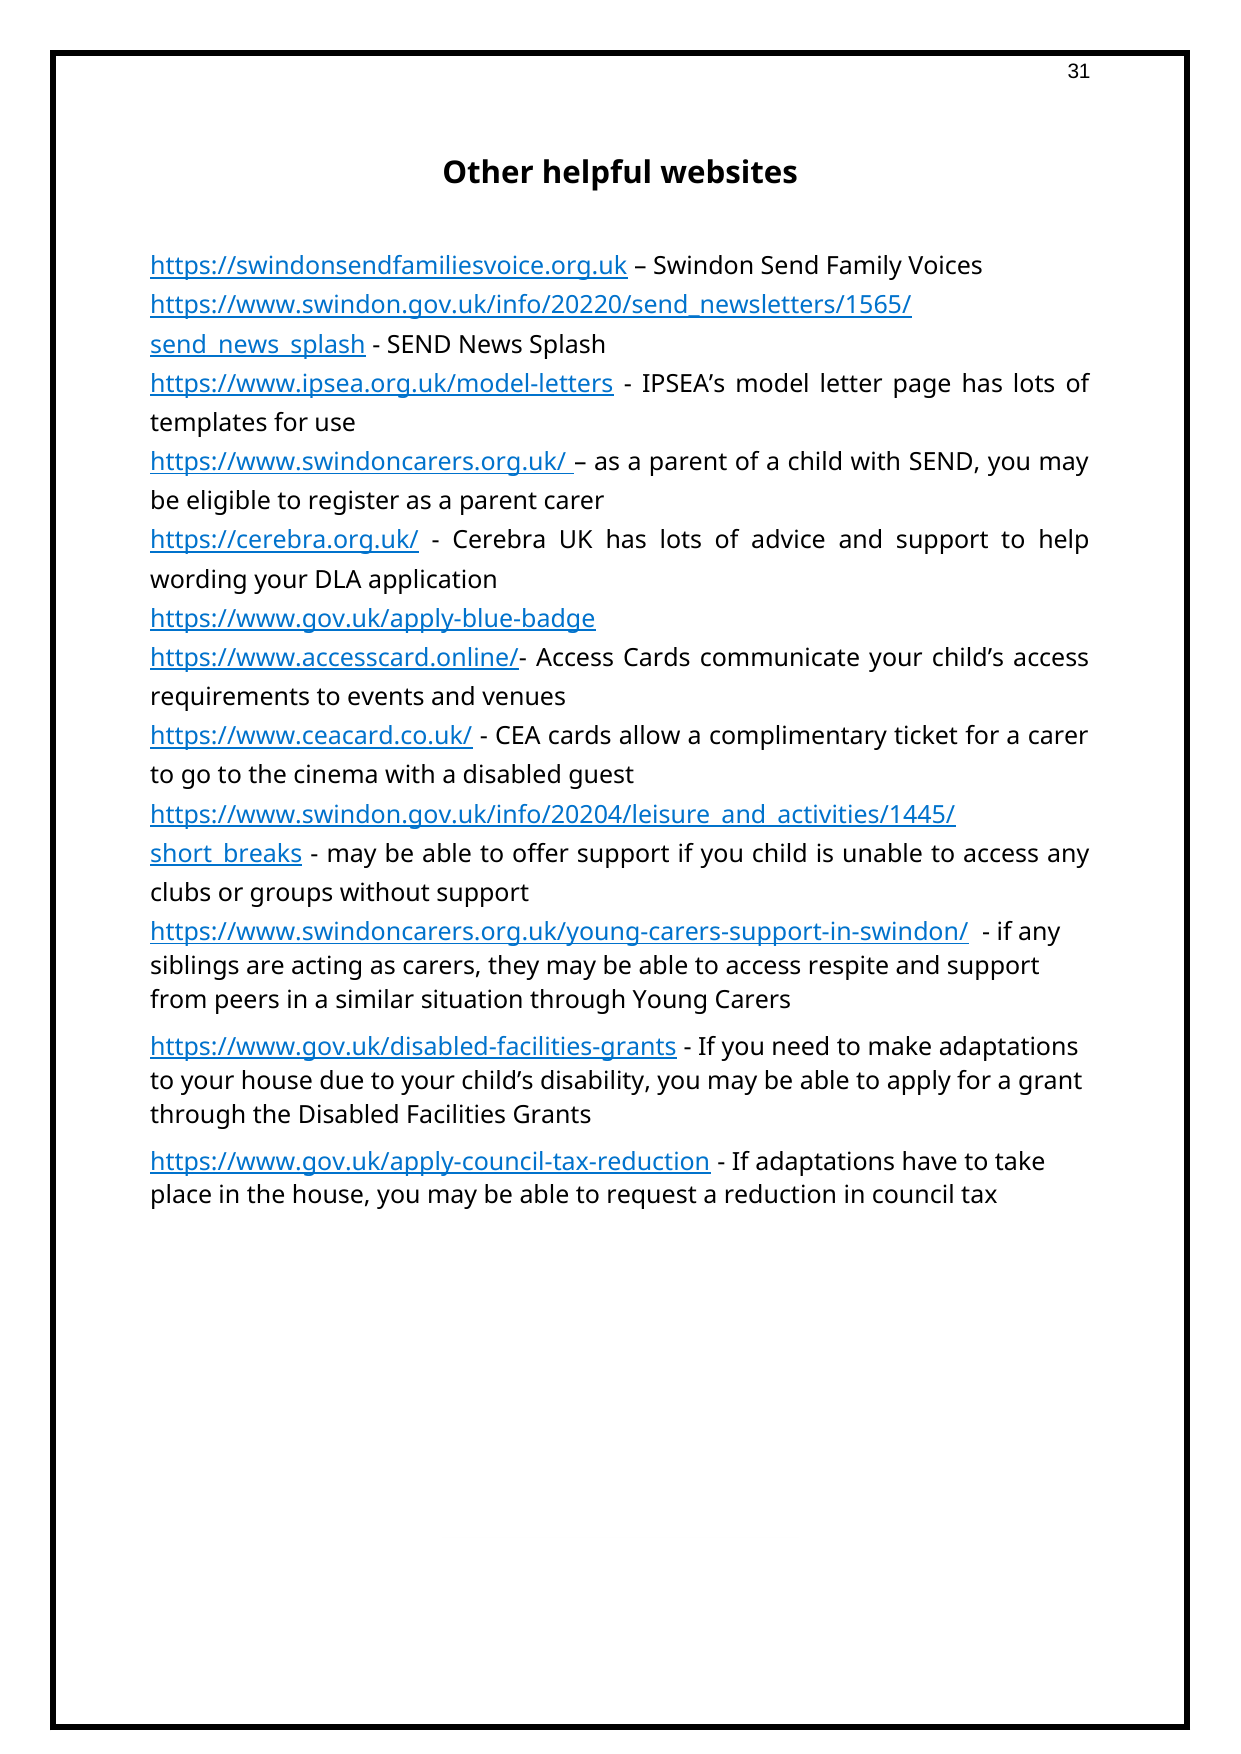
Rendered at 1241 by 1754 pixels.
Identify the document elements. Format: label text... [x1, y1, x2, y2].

text https://www.swindoncarers.org.uk/young-carers-support-in-swindon/ - if any siblings are acting as carers, they may be able to access respite and support from peers in a similar situation through Young Carers [150, 914, 1090, 1016]
text https://swindonsendfamiliesvoice.org.uk – Swindon Send Family Voices [150, 248, 1090, 282]
text https://www.ipsea.org.uk/model-letters - IPSEA’s model letter page has lots of templates for use [150, 365, 1090, 439]
text https://cerebra.org.uk/ - Cerebra UK has lots of advice and support to help wording your DLA application [150, 522, 1090, 595]
text https://www.gov.uk/apply-council-tax-reduction - If adaptations have to take place in the house, you may be able to request a reduction in council tax [150, 1143, 1090, 1211]
text https://www.accesscard.online/- Access Cards communicate your child’s access requirements to events and venues [150, 639, 1090, 713]
text https://www.gov.uk/apply-blue-badge [150, 600, 1090, 634]
text https://www.swindon.gov.uk/info/20204/leisure_and_activities/1445/short_breaks - may be able to offer support if you child is unable to access any clubs or groups without support [150, 796, 1090, 909]
text Other helpful websites [150, 150, 1090, 193]
text https://www.swindon.gov.uk/info/20220/send_newsletters/1565/send_news_splash - SEND News Splash [150, 287, 1090, 360]
text https://www.gov.uk/disabled-facilities-grants - If you need to make adaptations to your house due to your child’s disability, you may be able to apply for a grant through the Disabled Facilities Grants [150, 1028, 1090, 1131]
text https://www.swindoncarers.org.uk/ – as a parent of a child with SEND, you may be eligible to register as a parent carer [150, 444, 1090, 517]
text https://www.ceacard.co.uk/ - CEA cards allow a complimentary ticket for a carer to go to the cinema with a disabled guest [150, 718, 1090, 791]
